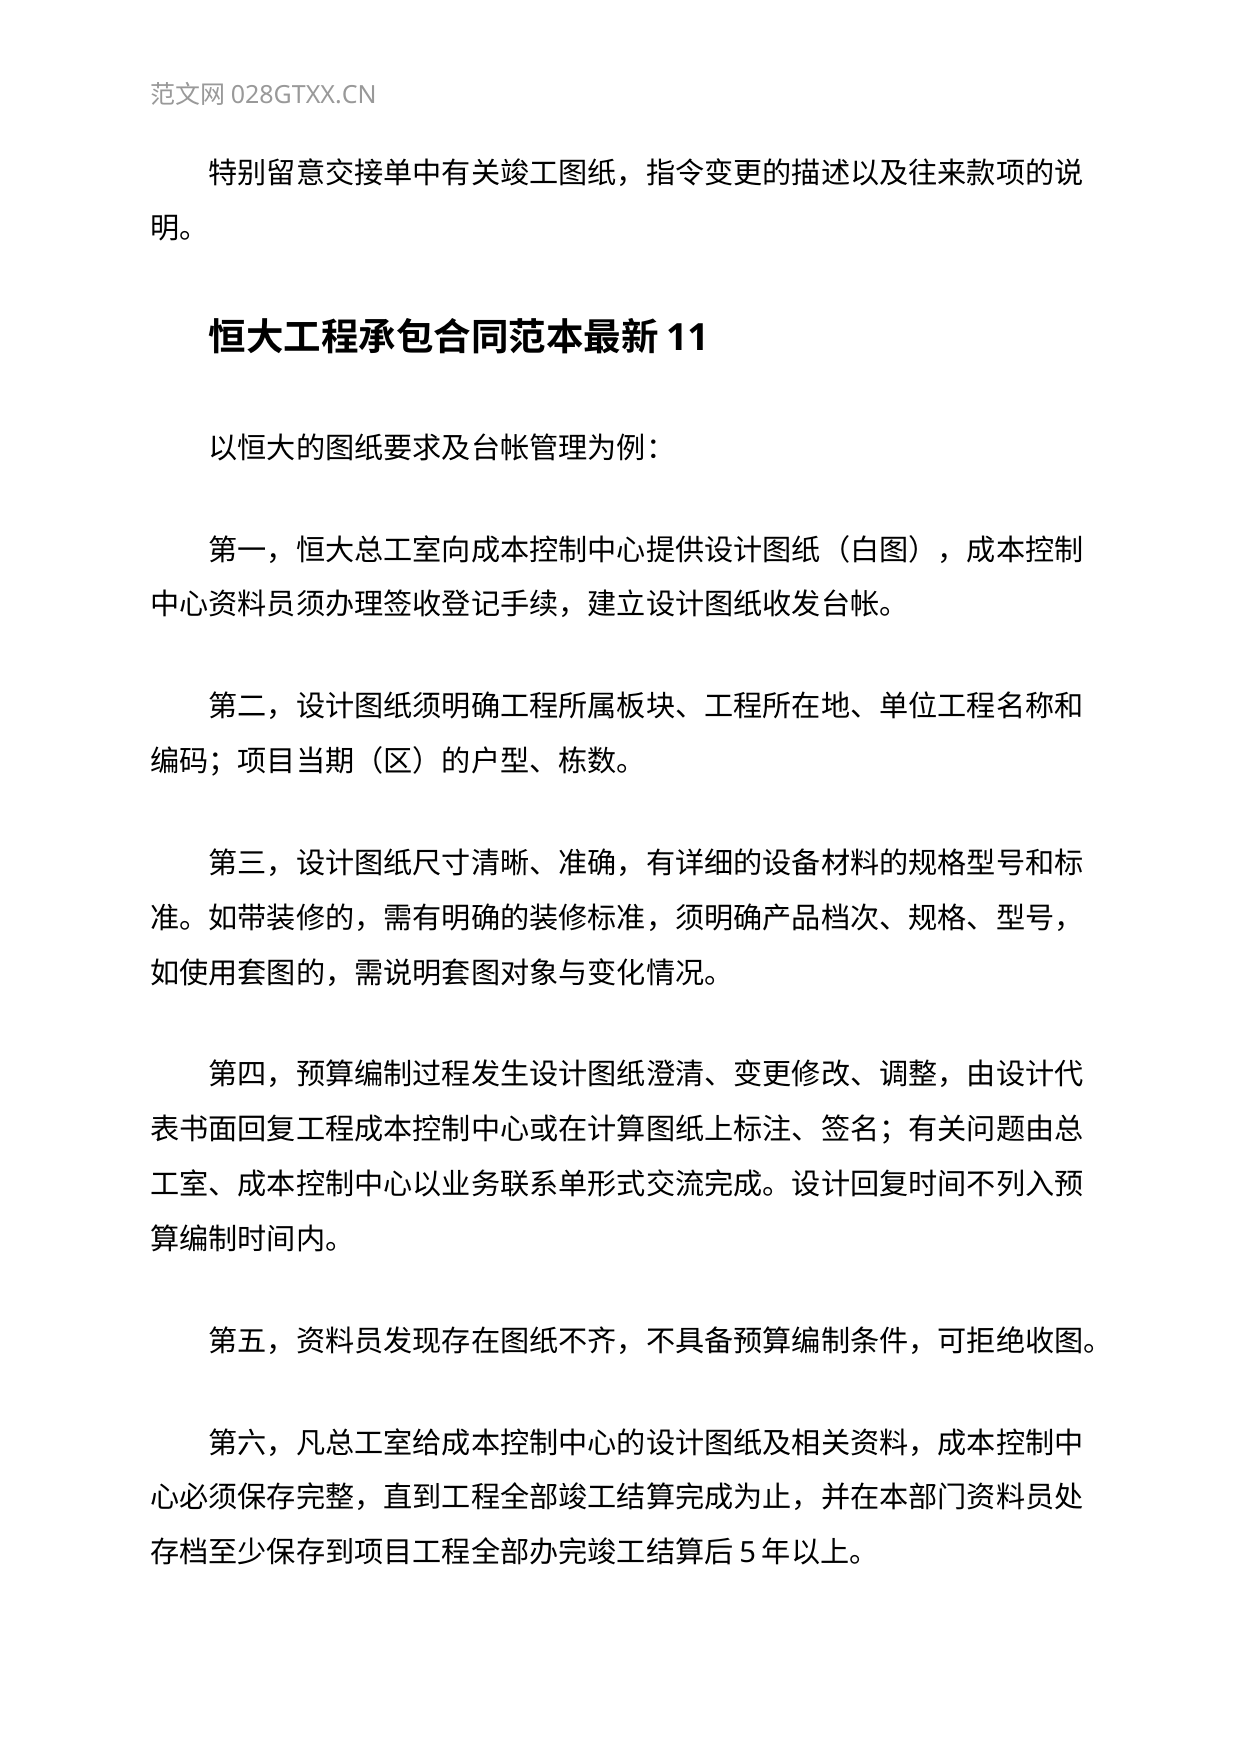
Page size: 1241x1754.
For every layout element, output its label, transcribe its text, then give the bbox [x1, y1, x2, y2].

text 第二，设计图纸须明确工程所属板块、工程所在地、单位工程名称和编码；项目当期（区）的户型、栋数。 [150, 683, 1090, 780]
text 恒大工程承包合同范本最新11 [150, 307, 1090, 361]
text 第三，设计图纸尺寸清晰、准确，有详细的设备材料的规格型号和标准。如带装修的，需有明确的装修标准，须明确产品档次、规格、型号，如使用套图的，需说明套图对象与变化情况。 [150, 839, 1090, 991]
text 特别留意交接单中有关竣工图纸，指令变更的描述以及往来款项的说明。 [150, 150, 1090, 247]
text 第四，预算编制过程发生设计图纸澄清、变更修改、调整，由设计代表书面回复工程成本控制中心或在计算图纸上标注、签名；有关问题由总工室、成本控制中心以业务联系单形式交流完成。设计回复时间不列入预算编制时间内。 [150, 1051, 1090, 1258]
text 第六，凡总工室给成本控制中心的设计图纸及相关资料，成本控制中心必须保存完整，直到工程全部竣工结算完成为止，并在本部门资料员处存档至少保存到项目工程全部办完竣工结算后5年以上。 [150, 1419, 1090, 1571]
text 第五，资料员发现存在图纸不齐，不具备预算编制条件，可拒绝收图。 [150, 1317, 1090, 1360]
text 以恒大的图纸要求及台帐管理为例： [150, 424, 1090, 467]
text 第一，恒大总工室向成本控制中心提供设计图纸（白图），成本控制中心资料员须办理签收登记手续，建立设计图纸收发台帐。 [150, 526, 1090, 623]
